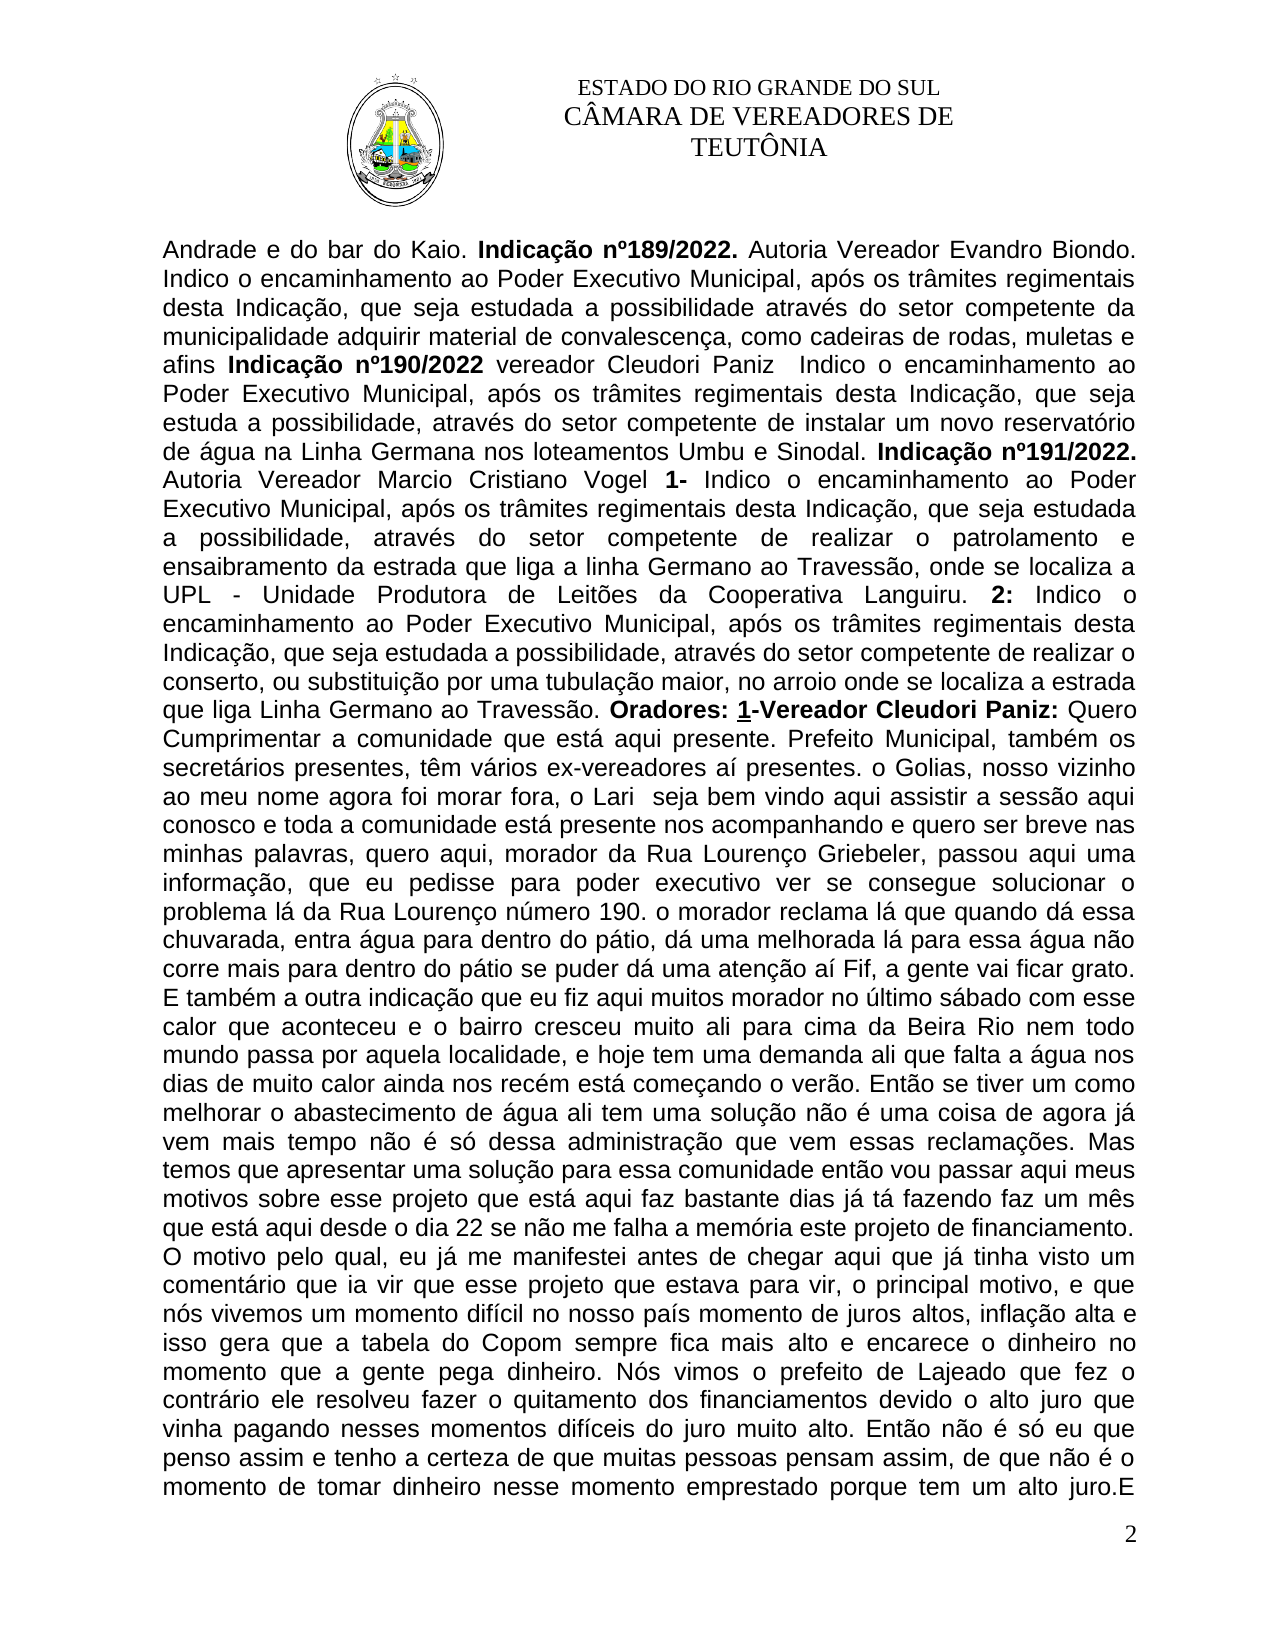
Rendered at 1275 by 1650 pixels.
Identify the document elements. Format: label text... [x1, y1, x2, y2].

picture [346, 73, 444, 207]
